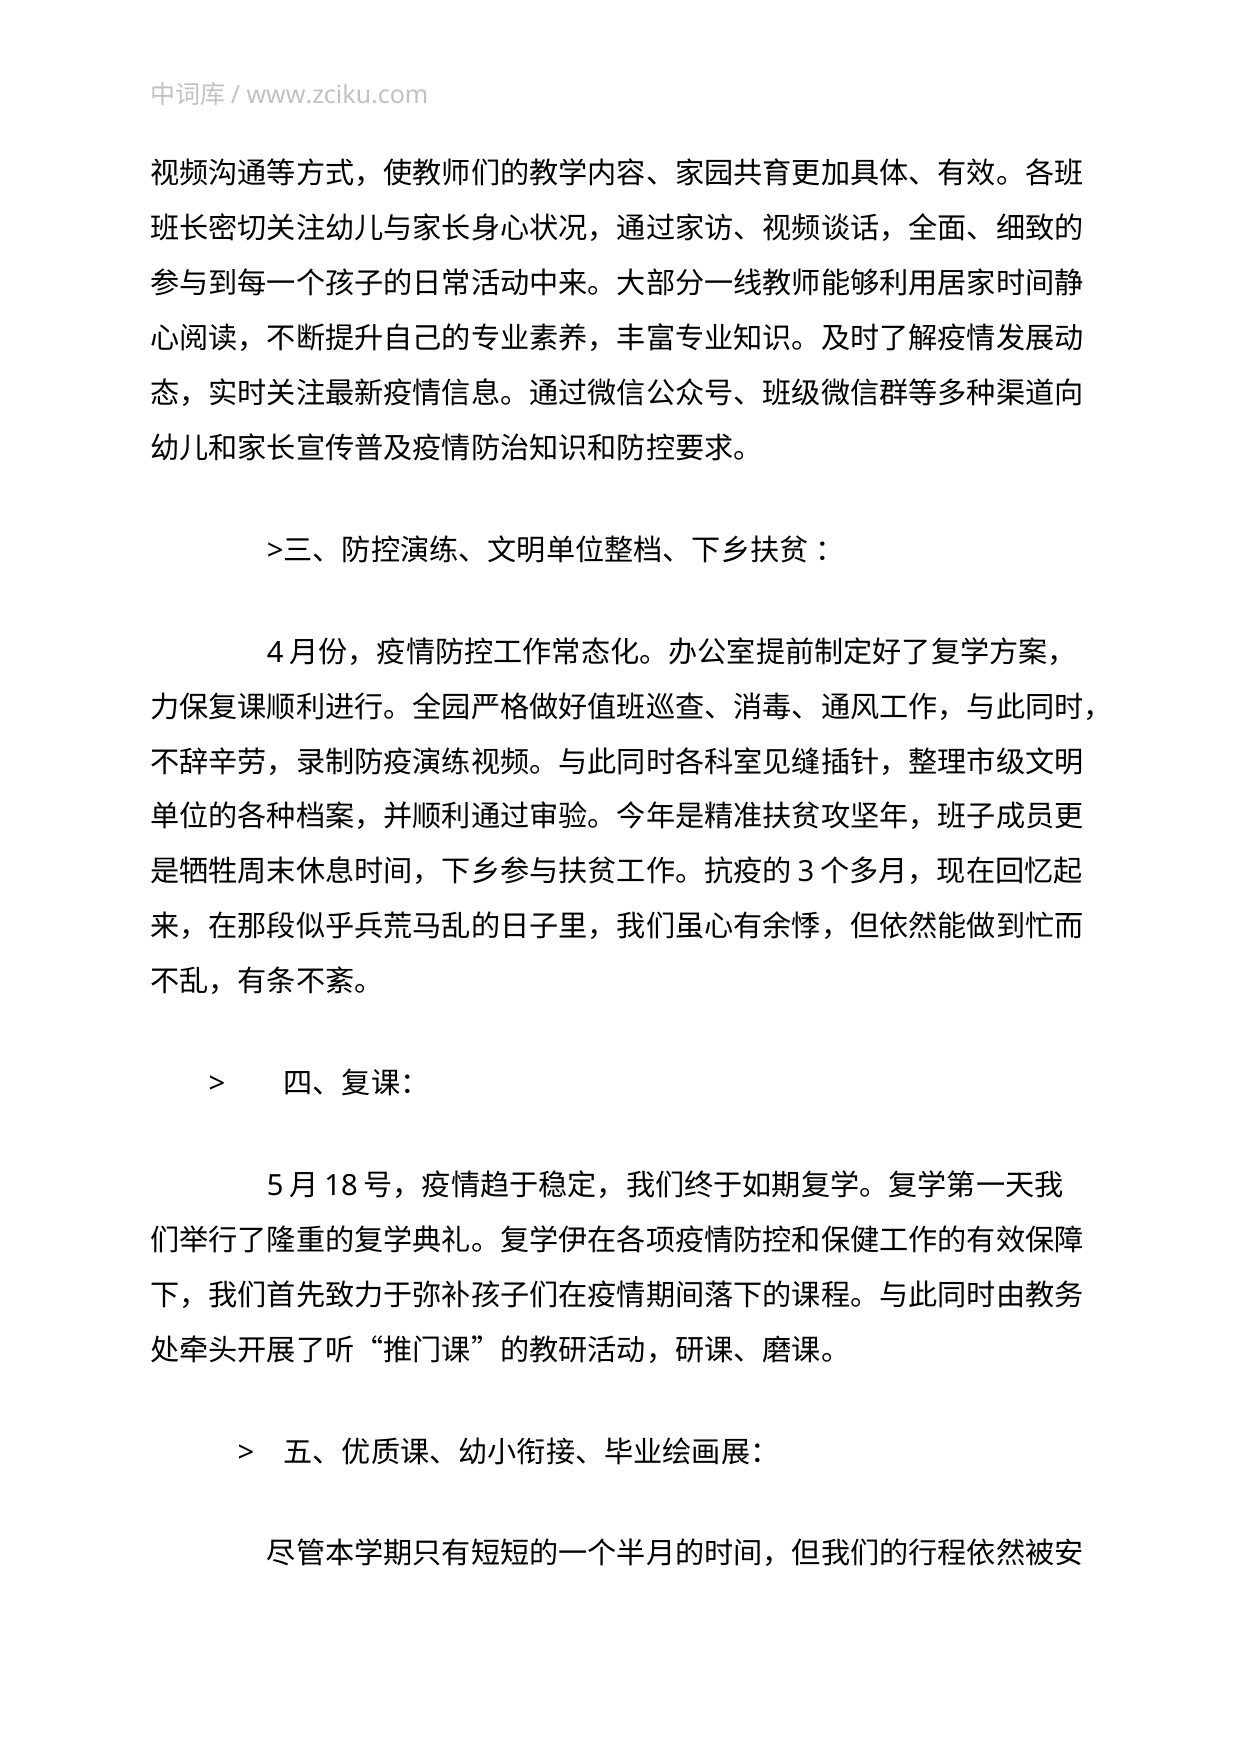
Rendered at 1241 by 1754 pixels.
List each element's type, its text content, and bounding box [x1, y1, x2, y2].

text 5月18号，疫情趋于稳定，我们终于如期复学。复学第一天我们举行了隆重的复学典礼。复学伊在各项疫情防控和保健工作的有效保障下，我们首先致力于弥补孩子们在疫情期间落下的课程。与此同时由教务处牵头开展了听“推门课”的教研活动，研课、磨课。 [150, 1162, 1090, 1369]
text > 五、优质课、幼小衔接、毕业绘画展： [150, 1428, 1090, 1471]
text >三、防控演练、文明单位整档、下乡扶贫 ： [150, 526, 1090, 569]
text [150, 150, 1090, 467]
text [150, 1530, 1090, 1572]
text 4月份，疫情防控工作常态化。办公室提前制定好了复学方案，力保复课顺利进行。全园严格做好值班巡查、消毒、通风工作，与此同时，不辞辛劳，录制防疫演练视频。与此同时各科室见缝插针，整理市级文明单位的各种档案，并顺利通过审验。今年是精准扶贫攻坚年，班子成员更是牺牲周末休息时间，下乡参与扶贫工作。抗疫的3个多月，现在回忆起来，在那段似乎兵荒马乱的日子里，我们虽心有余悸，但依然能做到忙而不乱，有条不紊。 [150, 628, 1090, 1000]
text > 四、复课： [150, 1059, 1090, 1102]
